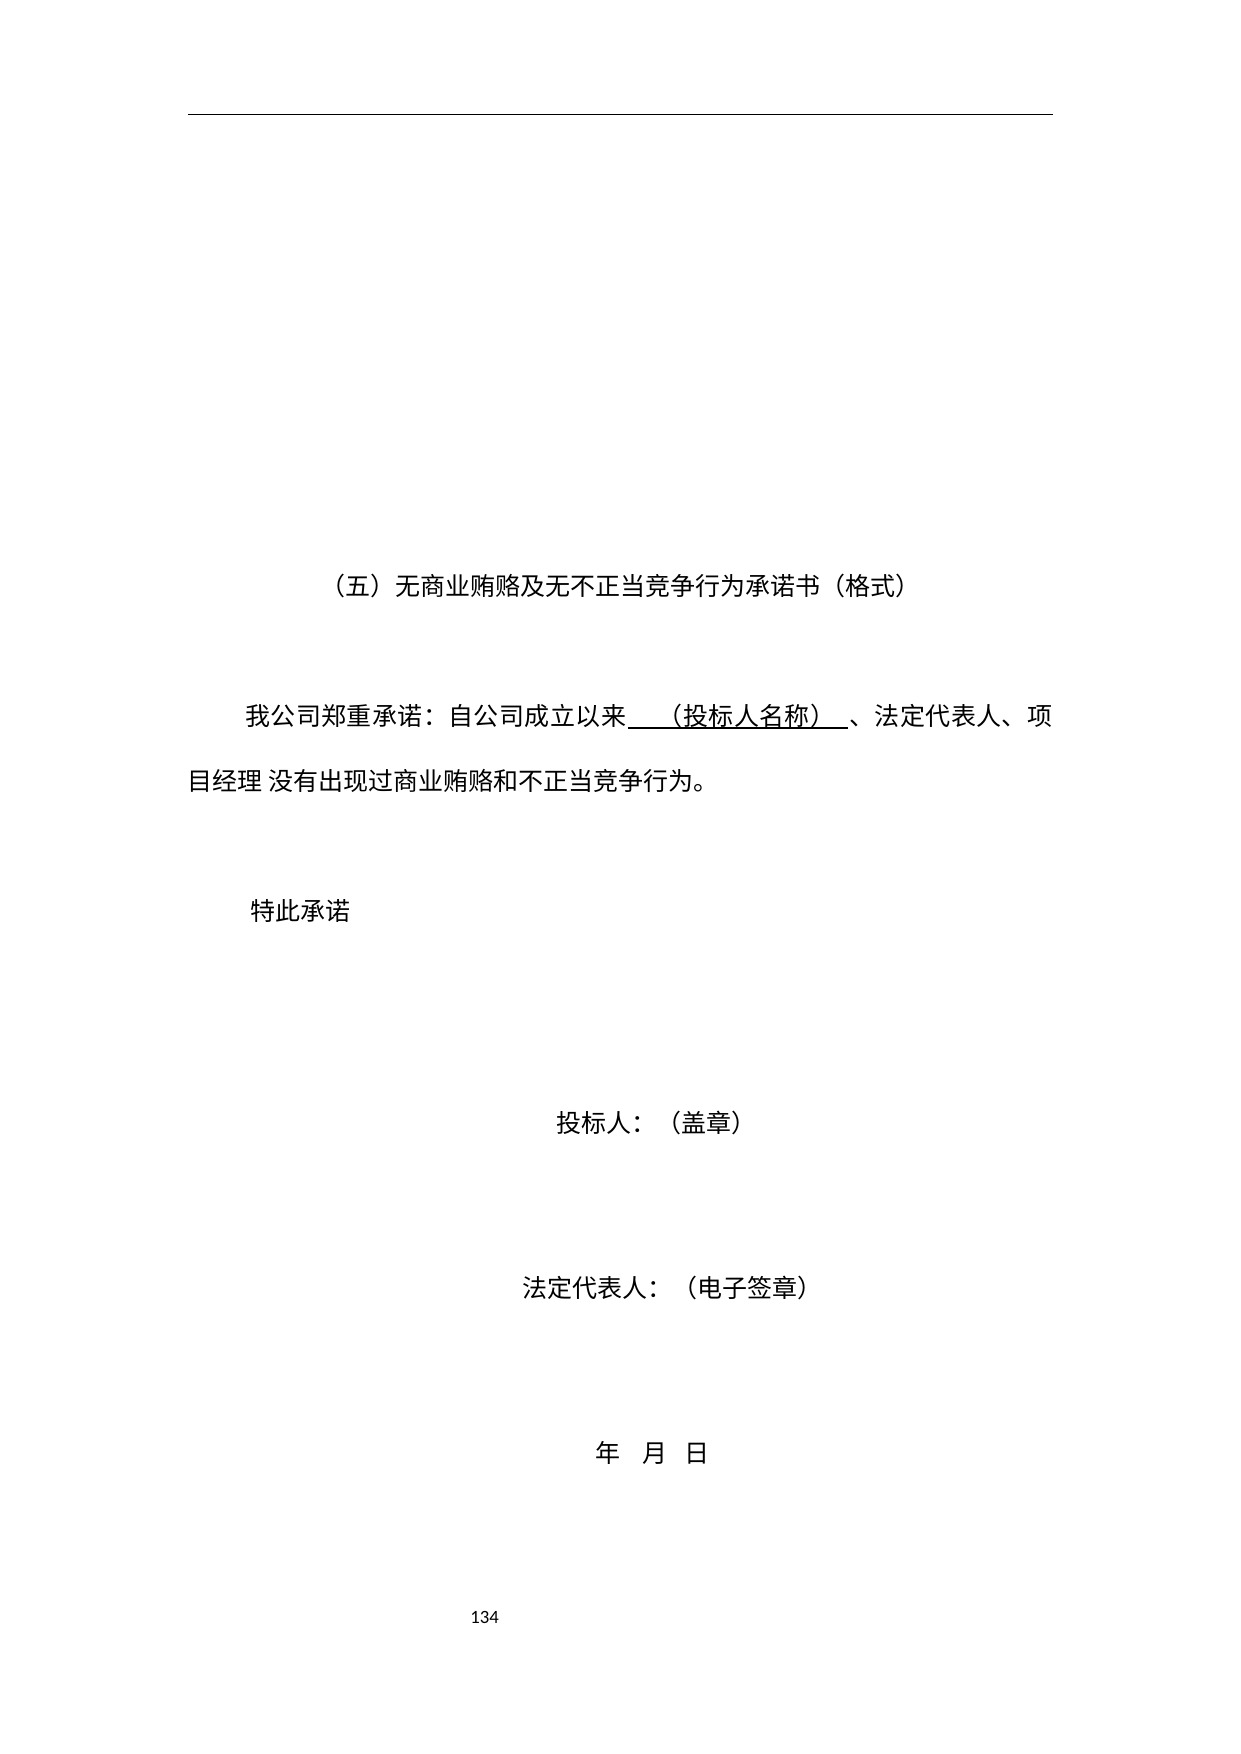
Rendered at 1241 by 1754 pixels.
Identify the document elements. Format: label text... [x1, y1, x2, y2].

text 年 月 日 [187, 1419, 1053, 1484]
text 我公司郑重承诺：自公司成立以来 （投标人名称） 、法定代表人、项目经理 没有出现过商业贿赂和不正当竞争行为。 [187, 682, 1053, 812]
text 投标人：（盖章） [187, 1089, 1053, 1154]
text 特此承诺 [187, 877, 1053, 942]
text 法定代表人：（电子签章） [187, 1254, 1053, 1319]
text （五）无商业贿赂及无不正当竞争行为承诺书（格式） [187, 552, 1053, 617]
